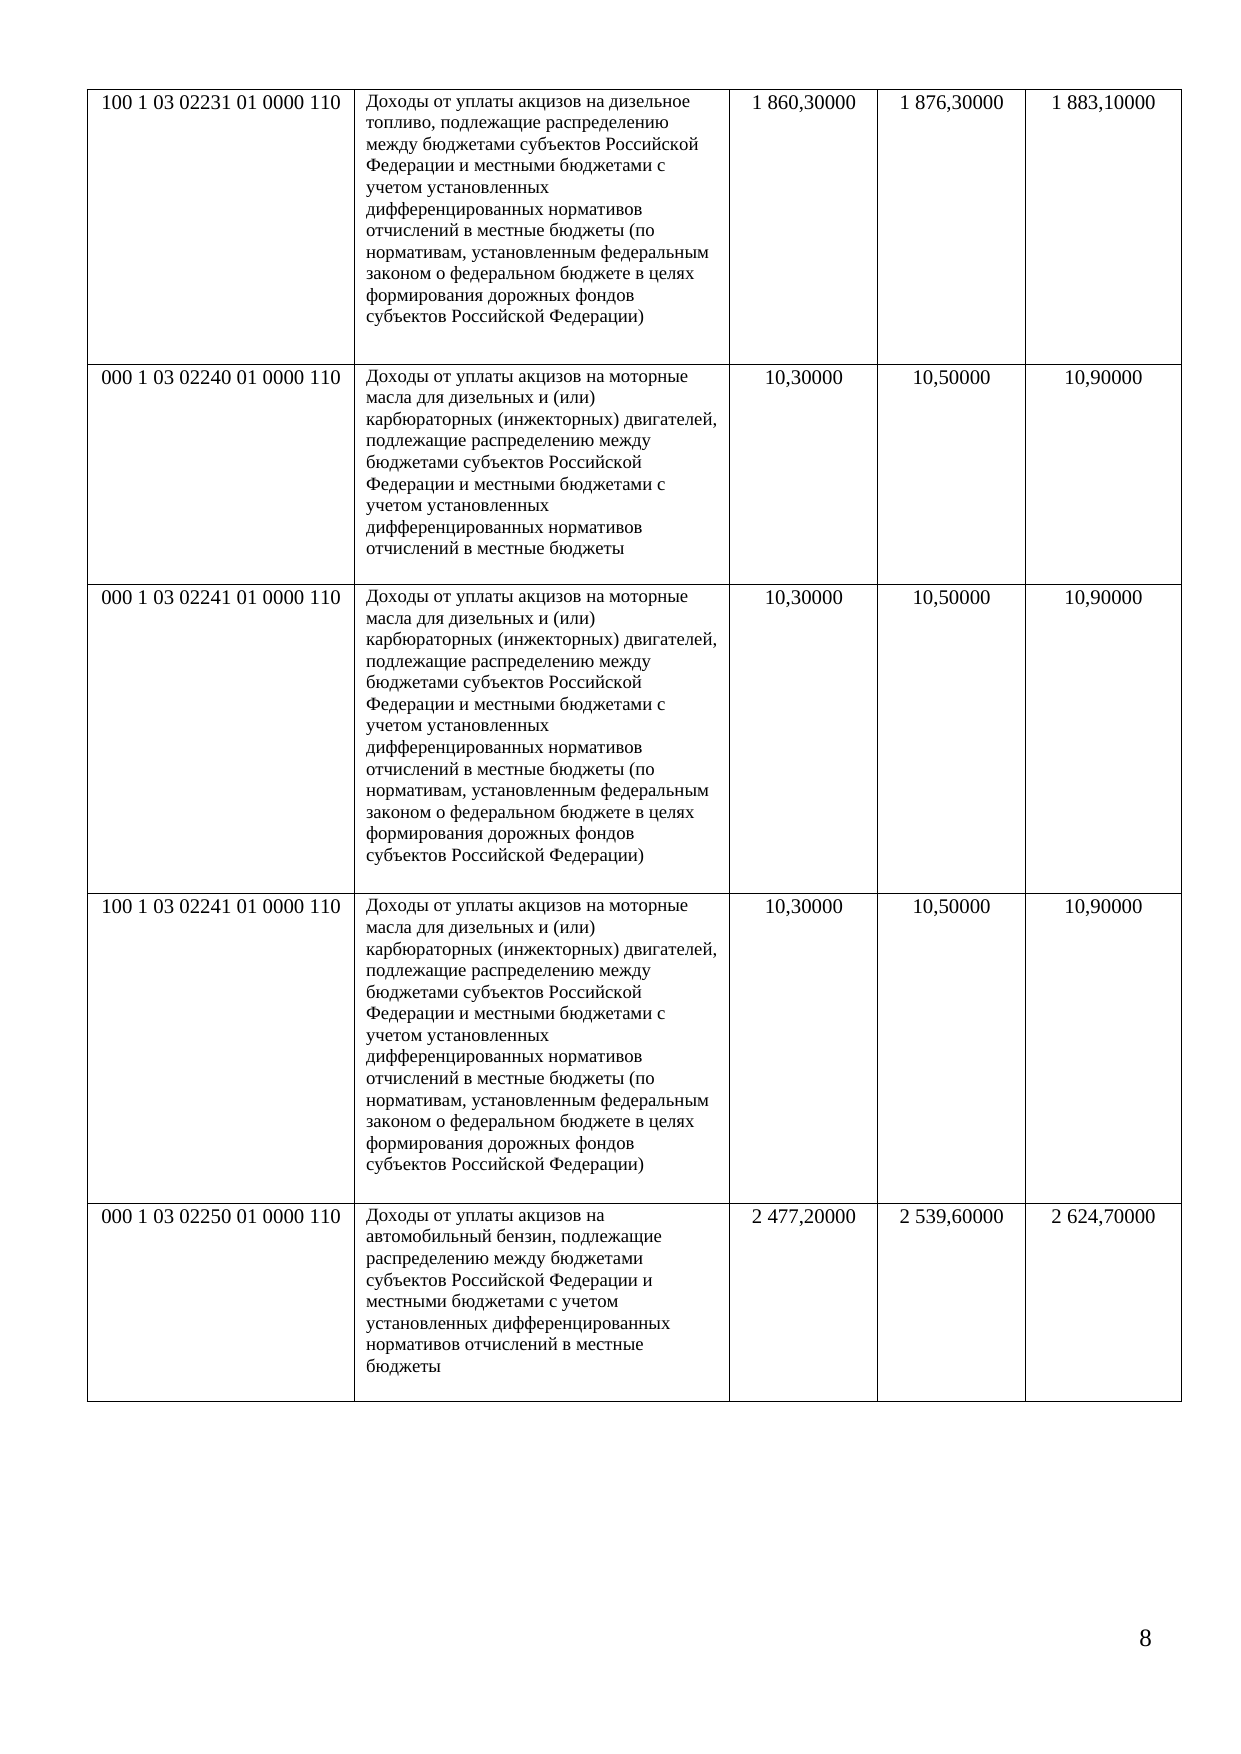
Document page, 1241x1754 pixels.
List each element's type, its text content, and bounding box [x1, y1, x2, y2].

table_cell Доходы от уплаты акцизов на моторные масла для дизельных и (или) карбюраторных (инжекторных) двигателей, подлежащие распределению между бюджетами субъектов Российской Федерации и местными бюджетами с учетом установленных дифференцированных нормативов отчислений в местные бюджеты (по нормативам, установленным федеральным законом о федеральном бюджете в целях формирования дорожных фондов субъектов Российской Федерации) [355, 585, 729, 893]
table_cell 10,50000 [878, 365, 1025, 584]
table_cell 1 876,30000 [878, 90, 1025, 364]
table_cell 10,90000 [1026, 365, 1181, 584]
table_cell 100 1 03 02231 01 0000 110 [88, 90, 354, 364]
table_cell 100 1 03 02241 01 0000 110 [88, 894, 354, 1203]
table_cell 1 883,10000 [1026, 90, 1181, 364]
table_cell 10,30000 [730, 585, 877, 893]
table_cell 1 860,30000 [730, 90, 877, 364]
table_cell 10,50000 [878, 585, 1025, 893]
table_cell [355, 90, 729, 364]
table_cell 2 477,20000 [730, 1204, 877, 1401]
table_cell 000 1 03 02250 01 0000 110 [88, 1204, 354, 1401]
table_cell 10,90000 [1026, 585, 1181, 893]
table_cell 10,30000 [730, 894, 877, 1203]
table_cell 2 624,70000 [1026, 1204, 1181, 1401]
table_cell 000 1 03 02241 01 0000 110 [88, 585, 354, 893]
table_cell Доходы от уплаты акцизов на автомобильный бензин, подлежащие распределению между бюджетами субъектов Российской Федерации и местными бюджетами с учетом установленных дифференцированных нормативов отчислений в местные бюджеты [355, 1204, 729, 1401]
table_cell Доходы от уплаты акцизов на моторные масла для дизельных и (или) карбюраторных (инжекторных) двигателей, подлежащие распределению между бюджетами субъектов Российской Федерации и местными бюджетами с учетом установленных дифференцированных нормативов отчислений в местные бюджеты [355, 365, 729, 584]
table_cell 000 1 03 02240 01 0000 110 [88, 365, 354, 584]
table_cell 10,30000 [730, 365, 877, 584]
table_cell Доходы от уплаты акцизов на моторные масла для дизельных и (или) карбюраторных (инжекторных) двигателей, подлежащие распределению между бюджетами субъектов Российской Федерации и местными бюджетами с учетом установленных дифференцированных нормативов отчислений в местные бюджеты (по нормативам, установленным федеральным законом о федеральном бюджете в целях формирования дорожных фондов субъектов Российской Федерации) [355, 894, 729, 1203]
table_cell 10,90000 [1026, 894, 1181, 1203]
table_cell 2 539,60000 [878, 1204, 1025, 1401]
table_cell 10,50000 [878, 894, 1025, 1203]
